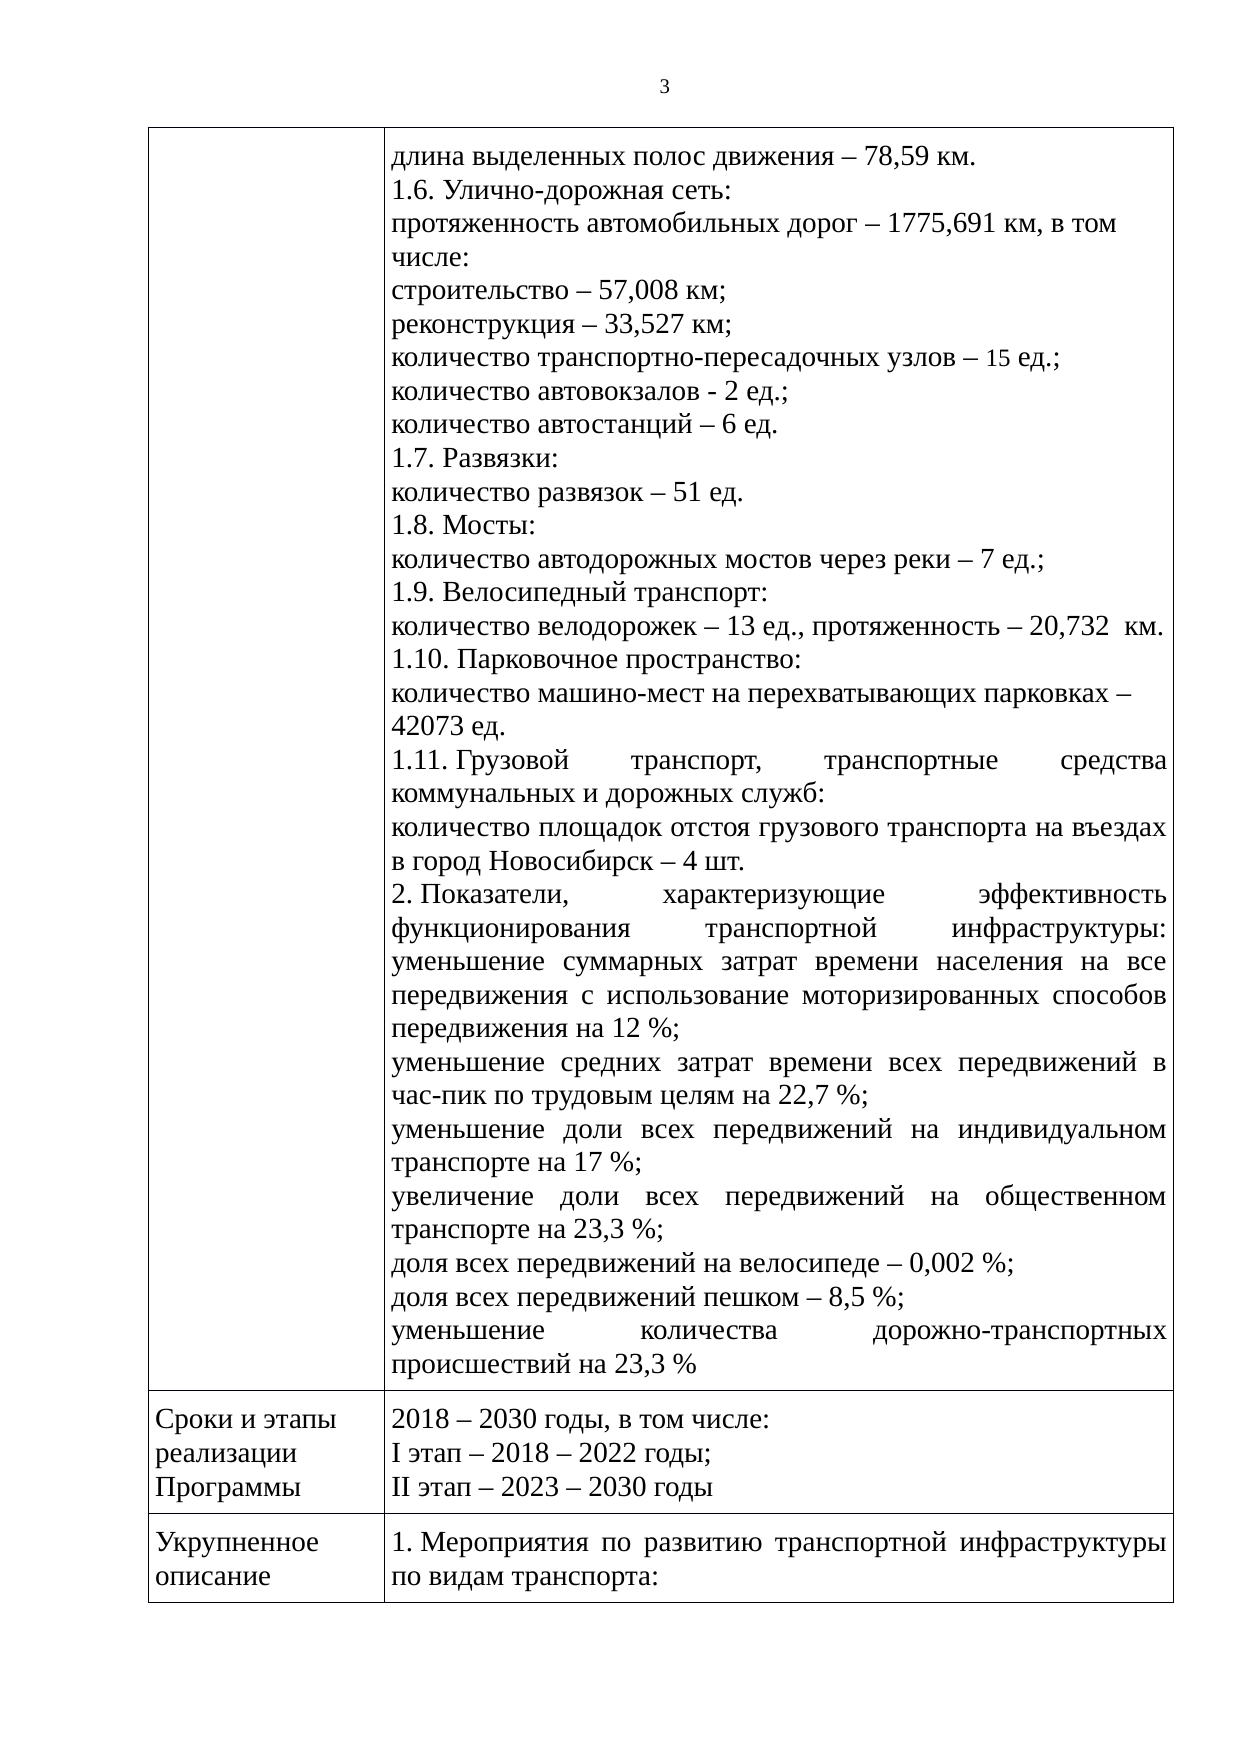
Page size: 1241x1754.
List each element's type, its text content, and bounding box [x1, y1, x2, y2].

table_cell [385, 128, 1173, 1390]
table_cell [149, 128, 384, 1390]
table_cell 2018 – 2030 годы, в том числе: I этап – 2018 – 2022 годы; II этап – 2023 – 2030 годы [385, 1391, 1173, 1513]
table_cell Сроки и этапы реализации Программы [149, 1391, 384, 1513]
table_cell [149, 1514, 384, 1602]
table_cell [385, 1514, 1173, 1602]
